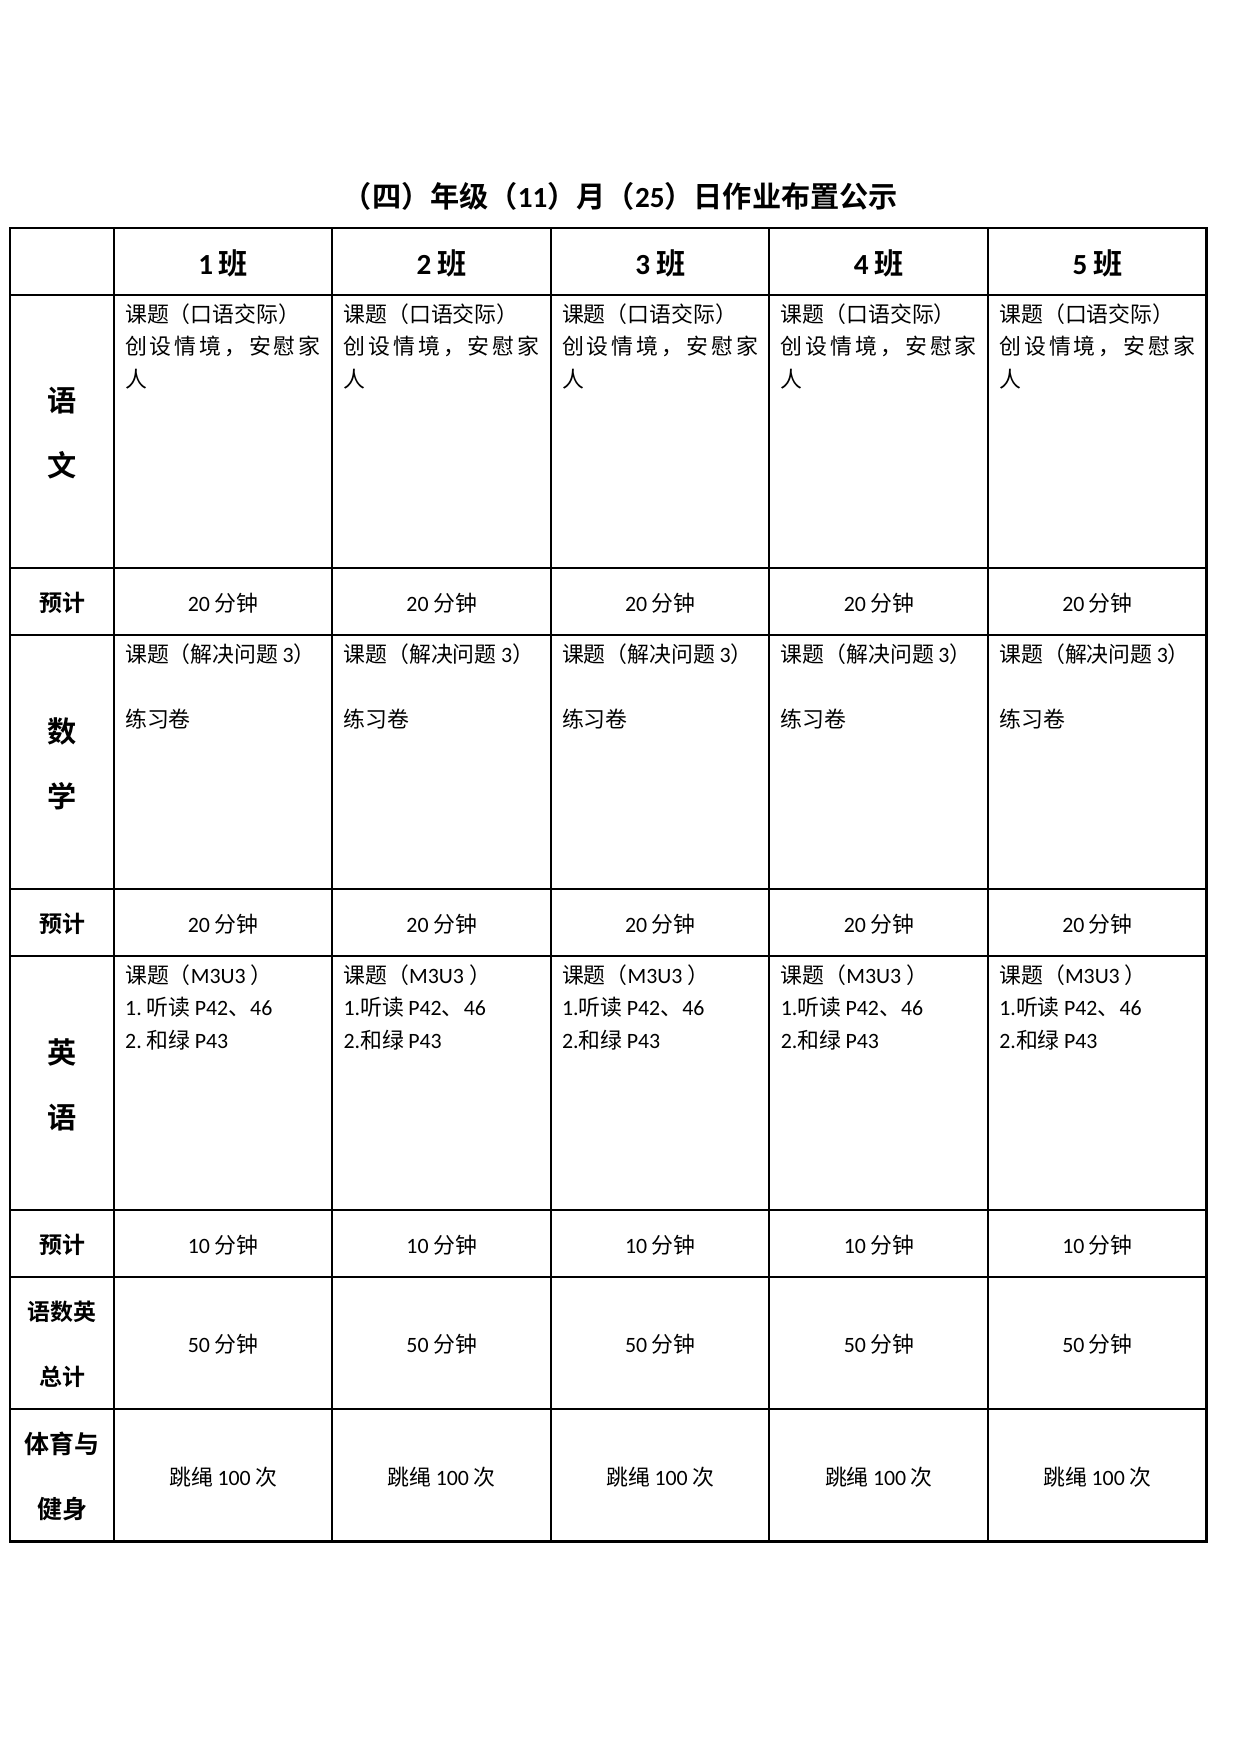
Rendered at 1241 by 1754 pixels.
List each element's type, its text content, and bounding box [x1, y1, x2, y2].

table_header [11, 229, 113, 294]
table_cell 跳绳100次 [552, 1410, 768, 1540]
table_cell 课题（M3U3 ） 1.听读P42、46 2.和绿P43 [989, 957, 1205, 1209]
table_cell 10分钟 [770, 1211, 987, 1276]
table_cell 课题（口语交际） 创设情境，安慰家人 [989, 296, 1205, 567]
table_header 3班 [552, 229, 768, 294]
table_cell 跳绳100次 [115, 1410, 331, 1540]
table_cell 20分钟 [989, 890, 1205, 955]
table_cell 20分钟 [115, 890, 331, 955]
table_cell 10分钟 [333, 1211, 550, 1276]
table_cell 50分钟 [770, 1278, 987, 1408]
table_header 5班 [989, 229, 1205, 294]
table_cell 课题（解决问题3） 练习卷 [115, 636, 331, 888]
table_cell 跳绳100次 [989, 1410, 1205, 1540]
table_cell 课题（M3U3 ） 1.听读P42、46 2.和绿P43 [333, 957, 550, 1209]
table_cell 预计 [11, 890, 113, 955]
table_cell 英 语 [11, 957, 113, 1209]
table_cell 50分钟 [989, 1278, 1205, 1408]
table_cell 50分钟 [552, 1278, 768, 1408]
table_cell 语数英 总计 [11, 1278, 113, 1408]
table_cell 课题（口语交际） 创设情境，安慰家人 [333, 296, 550, 567]
table_cell 50分钟 [115, 1278, 331, 1408]
table_cell 课题（口语交际） 创设情境，安慰家人 [115, 296, 331, 567]
table_cell 课题（解决问题3） 练习卷 [333, 636, 550, 888]
table_cell 10分钟 [989, 1211, 1205, 1276]
table_header 4班 [770, 229, 987, 294]
table_cell 20分钟 [115, 569, 331, 634]
table_cell 课题（解决问题3） 练习卷 [989, 636, 1205, 888]
table_cell 20分钟 [770, 569, 987, 634]
table_cell 课题（解决问题3） 练习卷 [552, 636, 768, 888]
table_cell 20分钟 [333, 569, 550, 634]
table_cell 预计 [11, 569, 113, 634]
table_cell 课题（M3U3 ） 1.听读P42、46 2.和绿P43 [770, 957, 987, 1209]
table_cell 课题（口语交际） 创设情境，安慰家人 [552, 296, 768, 567]
table_cell 跳绳100次 [333, 1410, 550, 1540]
table_cell 预计 [11, 1211, 113, 1276]
table_cell 20分钟 [989, 569, 1205, 634]
table_cell 20分钟 [333, 890, 550, 955]
text （四）年级（11）月（25）日作业布置公示 [187, 162, 1053, 227]
table_cell 20分钟 [552, 569, 768, 634]
table_cell 课题（M3U3 ） 1.听读P42、46 2.和绿P43 [552, 957, 768, 1209]
table_cell 50分钟 [333, 1278, 550, 1408]
table_cell 跳绳100次 [770, 1410, 987, 1540]
table_cell 10分钟 [552, 1211, 768, 1276]
table_cell 课题（口语交际） 创设情境，安慰家人 [770, 296, 987, 567]
table_cell 数 学 [11, 636, 113, 888]
table_cell 语 文 [11, 296, 113, 567]
table_header 2班 [333, 229, 550, 294]
table_cell 课题（解决问题3） 练习卷 [770, 636, 987, 888]
table_cell 20分钟 [770, 890, 987, 955]
table_header 1班 [115, 229, 331, 294]
table_cell 课题（M3U3 ） 听读P42、46 和绿P43 [115, 957, 331, 1209]
table_cell 20分钟 [552, 890, 768, 955]
table_cell 体育与 健身 [11, 1410, 113, 1540]
table_cell 10分钟 [115, 1211, 331, 1276]
